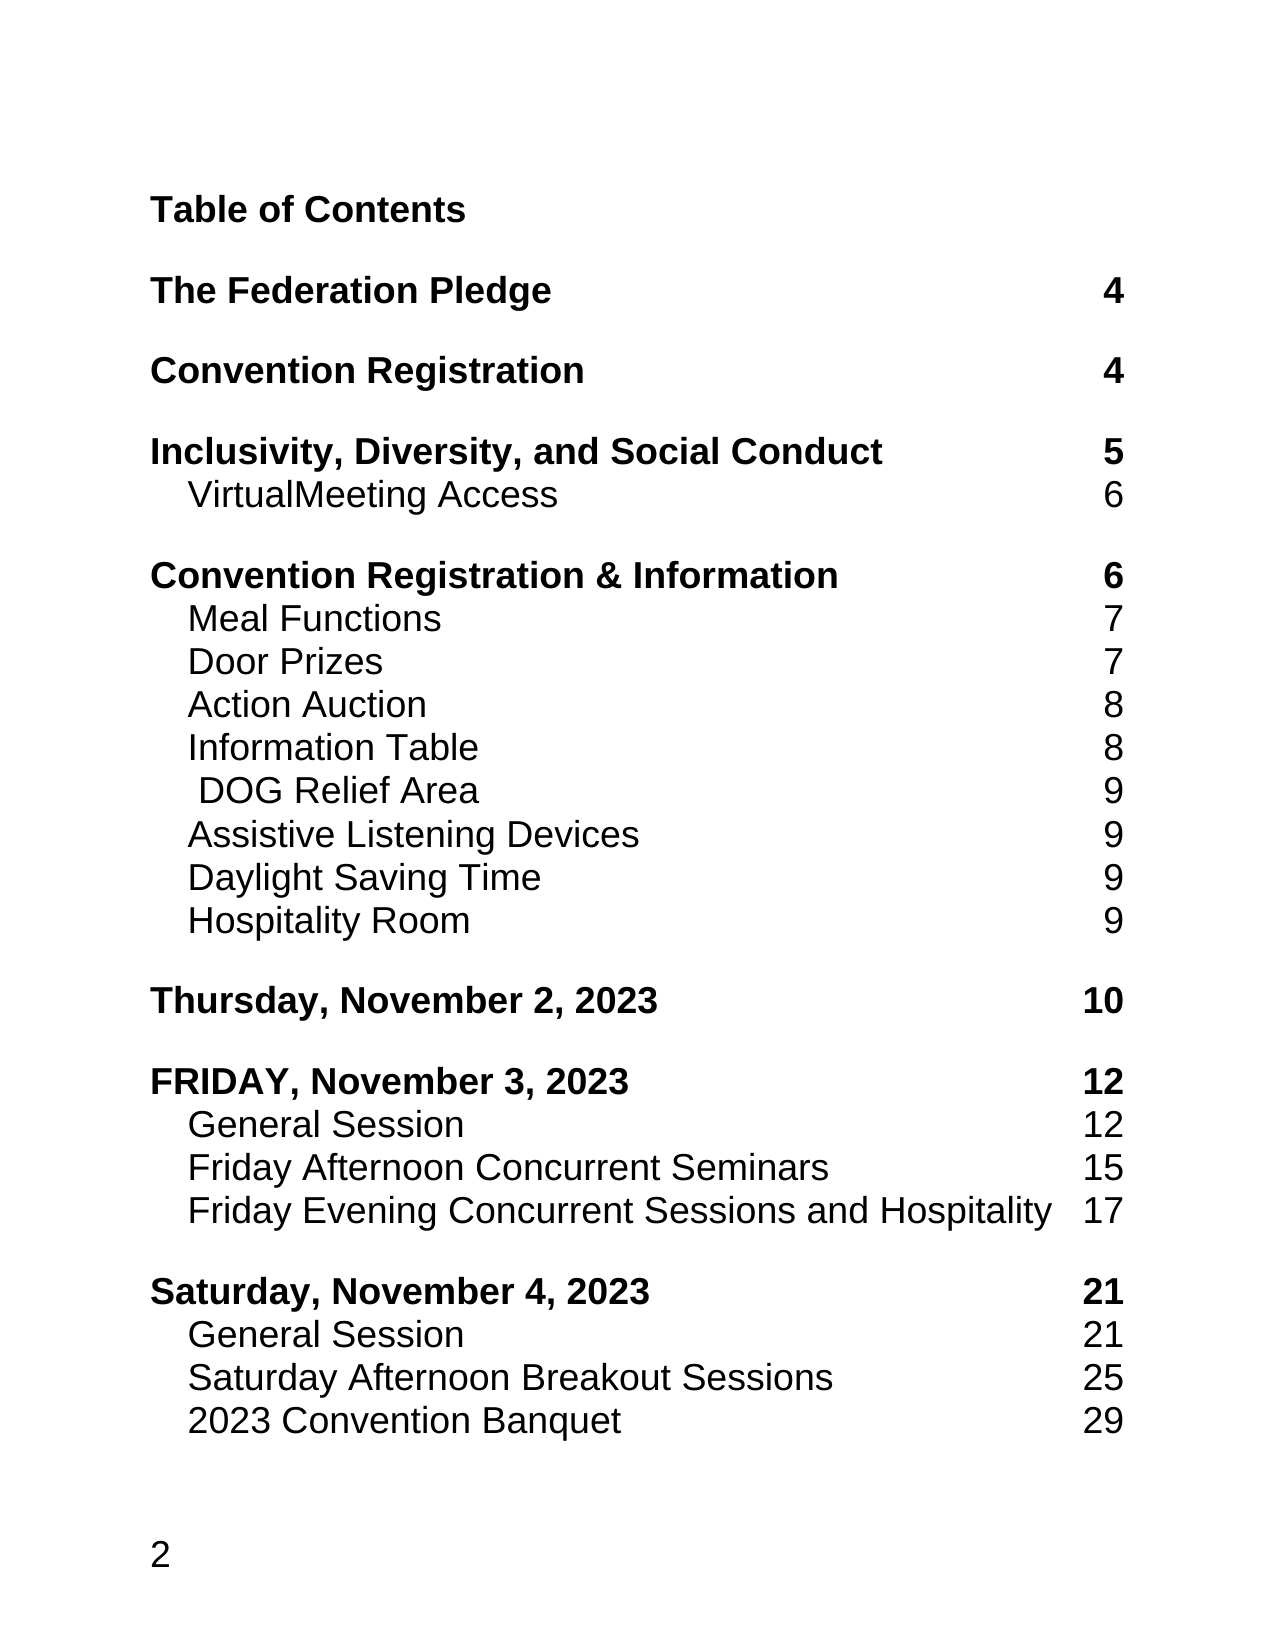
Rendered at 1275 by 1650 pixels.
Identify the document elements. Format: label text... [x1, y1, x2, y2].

text General Session 21 [187, 1312, 1125, 1356]
text Convention Registration 4 [150, 349, 1125, 392]
text Saturday, November 4, 2023 21 [150, 1269, 1125, 1312]
text 2023 Convention Banquet 29 [187, 1399, 1125, 1442]
text Meal Functions 7 [187, 596, 1125, 639]
text Table of Contents [150, 187, 1125, 231]
text Friday Afternoon Concurrent Seminars 15 [187, 1146, 1125, 1189]
text Information Table 8 [187, 726, 1125, 769]
text Hospitality Room 9 [187, 898, 1125, 941]
text Friday Evening Concurrent Sessions and Hospitality 17 [187, 1189, 1125, 1232]
text Assistive Listening Devices 9 [187, 812, 1125, 855]
text Door Prizes 7 [187, 639, 1125, 682]
text Thursday, November 2, 2023 10 [150, 979, 1125, 1022]
text FRIDAY, November 3, 2023 12 [150, 1059, 1125, 1102]
text Convention Registration & Information 6 [150, 553, 1125, 596]
text The Federation Pledge 4 [150, 268, 1125, 311]
text Saturday Afternoon Breakout Sessions 25 [187, 1356, 1125, 1399]
text Inclusivity, Diversity, and Social Conduct 5 [150, 429, 1125, 472]
text DOG Relief Area 9 [187, 769, 1125, 812]
text General Session 12 [187, 1102, 1125, 1146]
text Daylight Saving Time 9 [187, 855, 1125, 898]
text VirtualMeeting Access 6 [187, 472, 1125, 516]
text Action Auction 8 [187, 682, 1125, 726]
